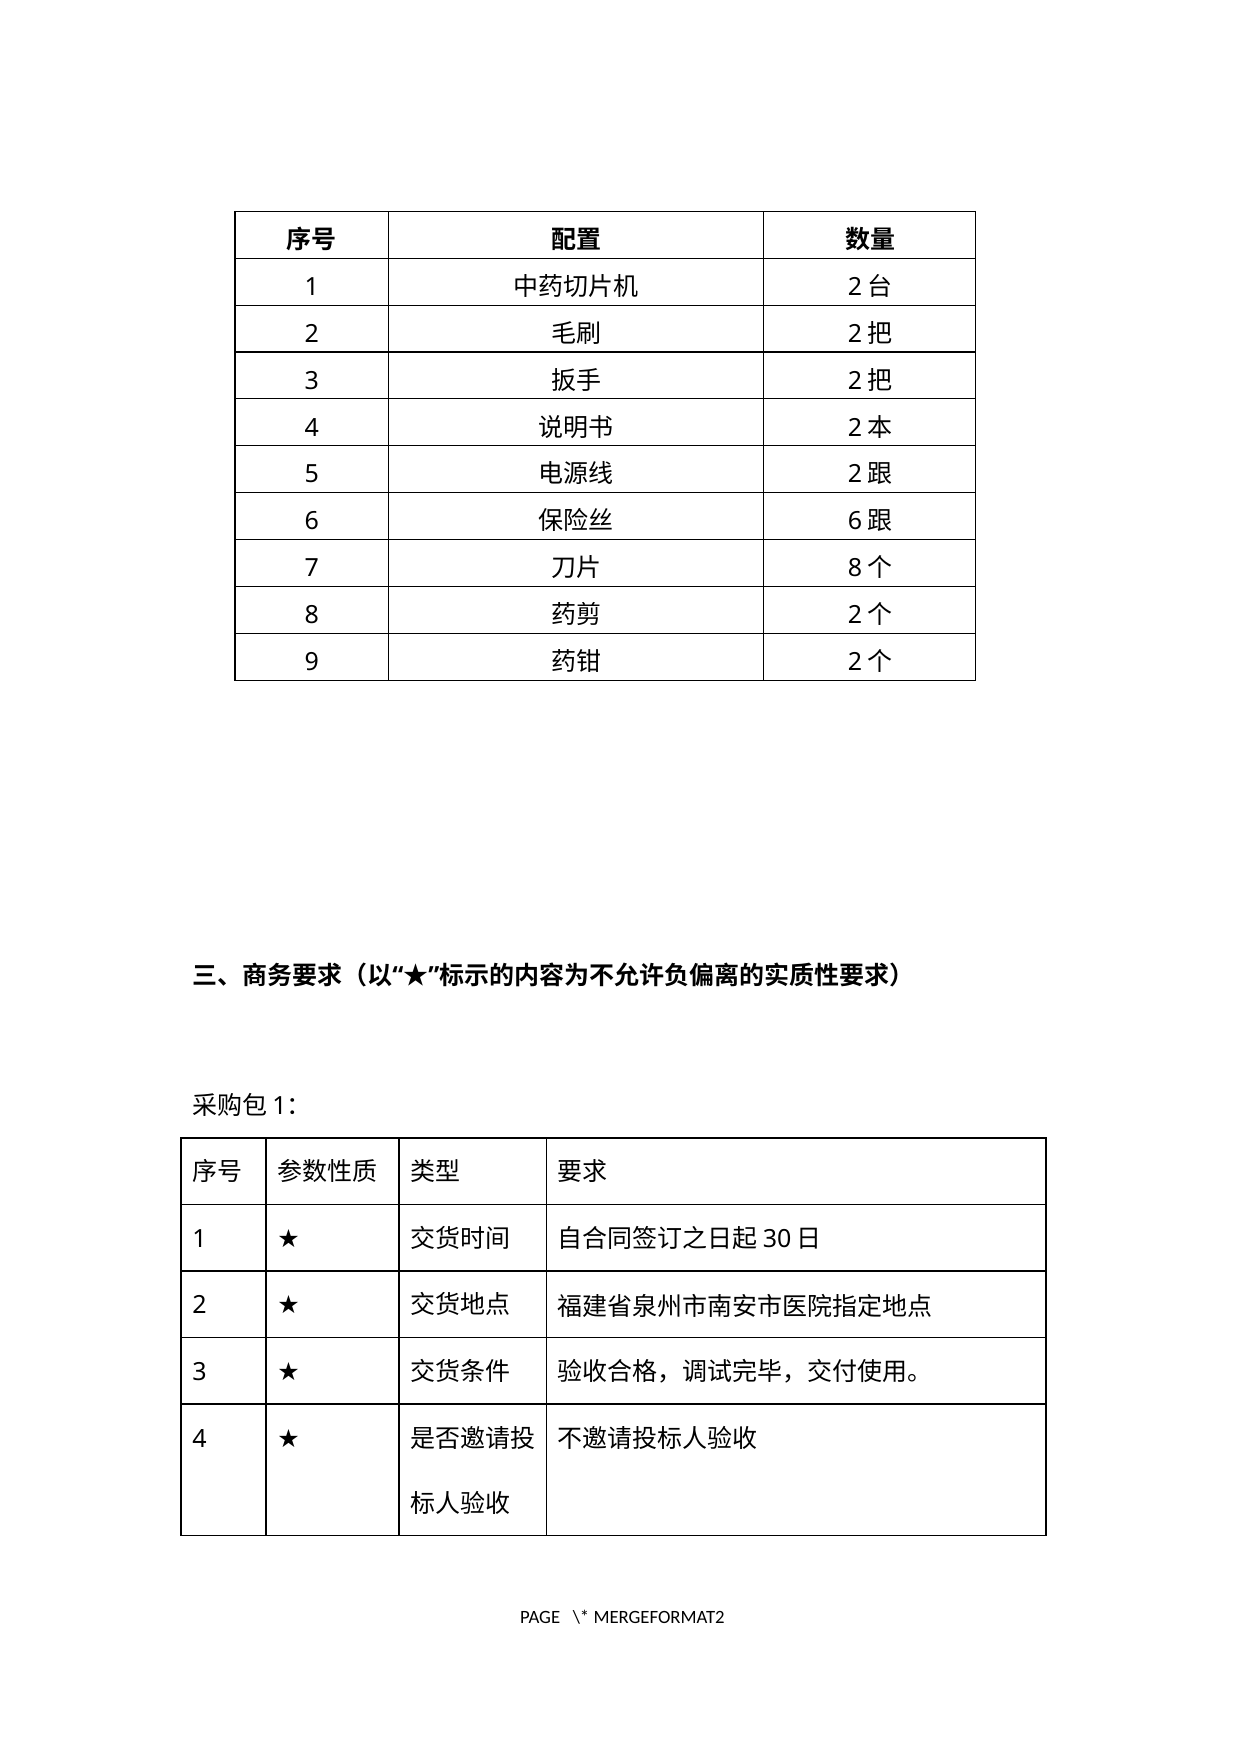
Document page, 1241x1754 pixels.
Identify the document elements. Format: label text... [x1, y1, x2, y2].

table_cell ★ [267, 1205, 398, 1270]
table_cell 5 [236, 446, 388, 492]
table_cell 刀片 [389, 540, 763, 586]
table_header 序号 [236, 212, 388, 258]
table_cell 2把 [764, 306, 975, 351]
table_header 参数性质 [267, 1139, 398, 1203]
table_header 类型 [400, 1139, 546, 1203]
text 采购包1： [192, 1072, 1053, 1137]
table_cell 自合同签订之日起30日 [547, 1205, 1045, 1270]
table_cell 药钳 [389, 634, 763, 679]
table_cell 保险丝 [389, 493, 763, 539]
table_header 配置 [389, 212, 763, 258]
table_header 数量 [764, 212, 975, 258]
table_cell 福建省泉州市南安市医院指定地点 [547, 1272, 1045, 1337]
table_cell 6跟 [764, 493, 975, 539]
table_cell 2 [182, 1272, 265, 1337]
table_cell 说明书 [389, 399, 763, 445]
table_cell 2个 [764, 587, 975, 633]
text 三、商务要求（以“★”标示的内容为不允许负偏离的实质性要求） [192, 942, 1053, 1007]
table_cell 9 [236, 634, 388, 679]
table_cell 3 [236, 353, 388, 398]
table_cell 8 [236, 587, 388, 633]
table_cell 是否邀请投标人验收 [400, 1405, 546, 1535]
table_cell 4 [182, 1405, 265, 1535]
table_cell 2台 [764, 259, 975, 304]
table_header 要求 [547, 1139, 1045, 1203]
table_cell ★ [267, 1272, 398, 1337]
table_cell 6 [236, 493, 388, 539]
table_cell 电源线 [389, 446, 763, 492]
table_cell 验收合格，调试完毕，交付使用。 [547, 1338, 1045, 1403]
table_cell 毛刷 [389, 306, 763, 351]
table_cell 2把 [764, 353, 975, 398]
table_cell ★ [267, 1338, 398, 1403]
table_cell 2本 [764, 399, 975, 445]
table_cell 交货时间 [400, 1205, 546, 1270]
table_cell 1 [236, 259, 388, 304]
table_cell 1 [182, 1205, 265, 1270]
table_cell 扳手 [389, 353, 763, 398]
table_cell 8个 [764, 540, 975, 586]
table_cell 2个 [764, 634, 975, 679]
table_cell 7 [236, 540, 388, 586]
table_cell 药剪 [389, 587, 763, 633]
table_header 序号 [182, 1139, 265, 1203]
table_cell 中药切片机 [389, 259, 763, 304]
table_cell 交货地点 [400, 1272, 546, 1337]
table_cell 交货条件 [400, 1338, 546, 1403]
table_cell 2跟 [764, 446, 975, 492]
table_cell 3 [182, 1338, 265, 1403]
table_cell 不邀请投标人验收 [547, 1405, 1045, 1535]
table_cell 4 [236, 399, 388, 445]
table_cell 2 [236, 306, 388, 351]
table_cell ★ [267, 1405, 398, 1535]
